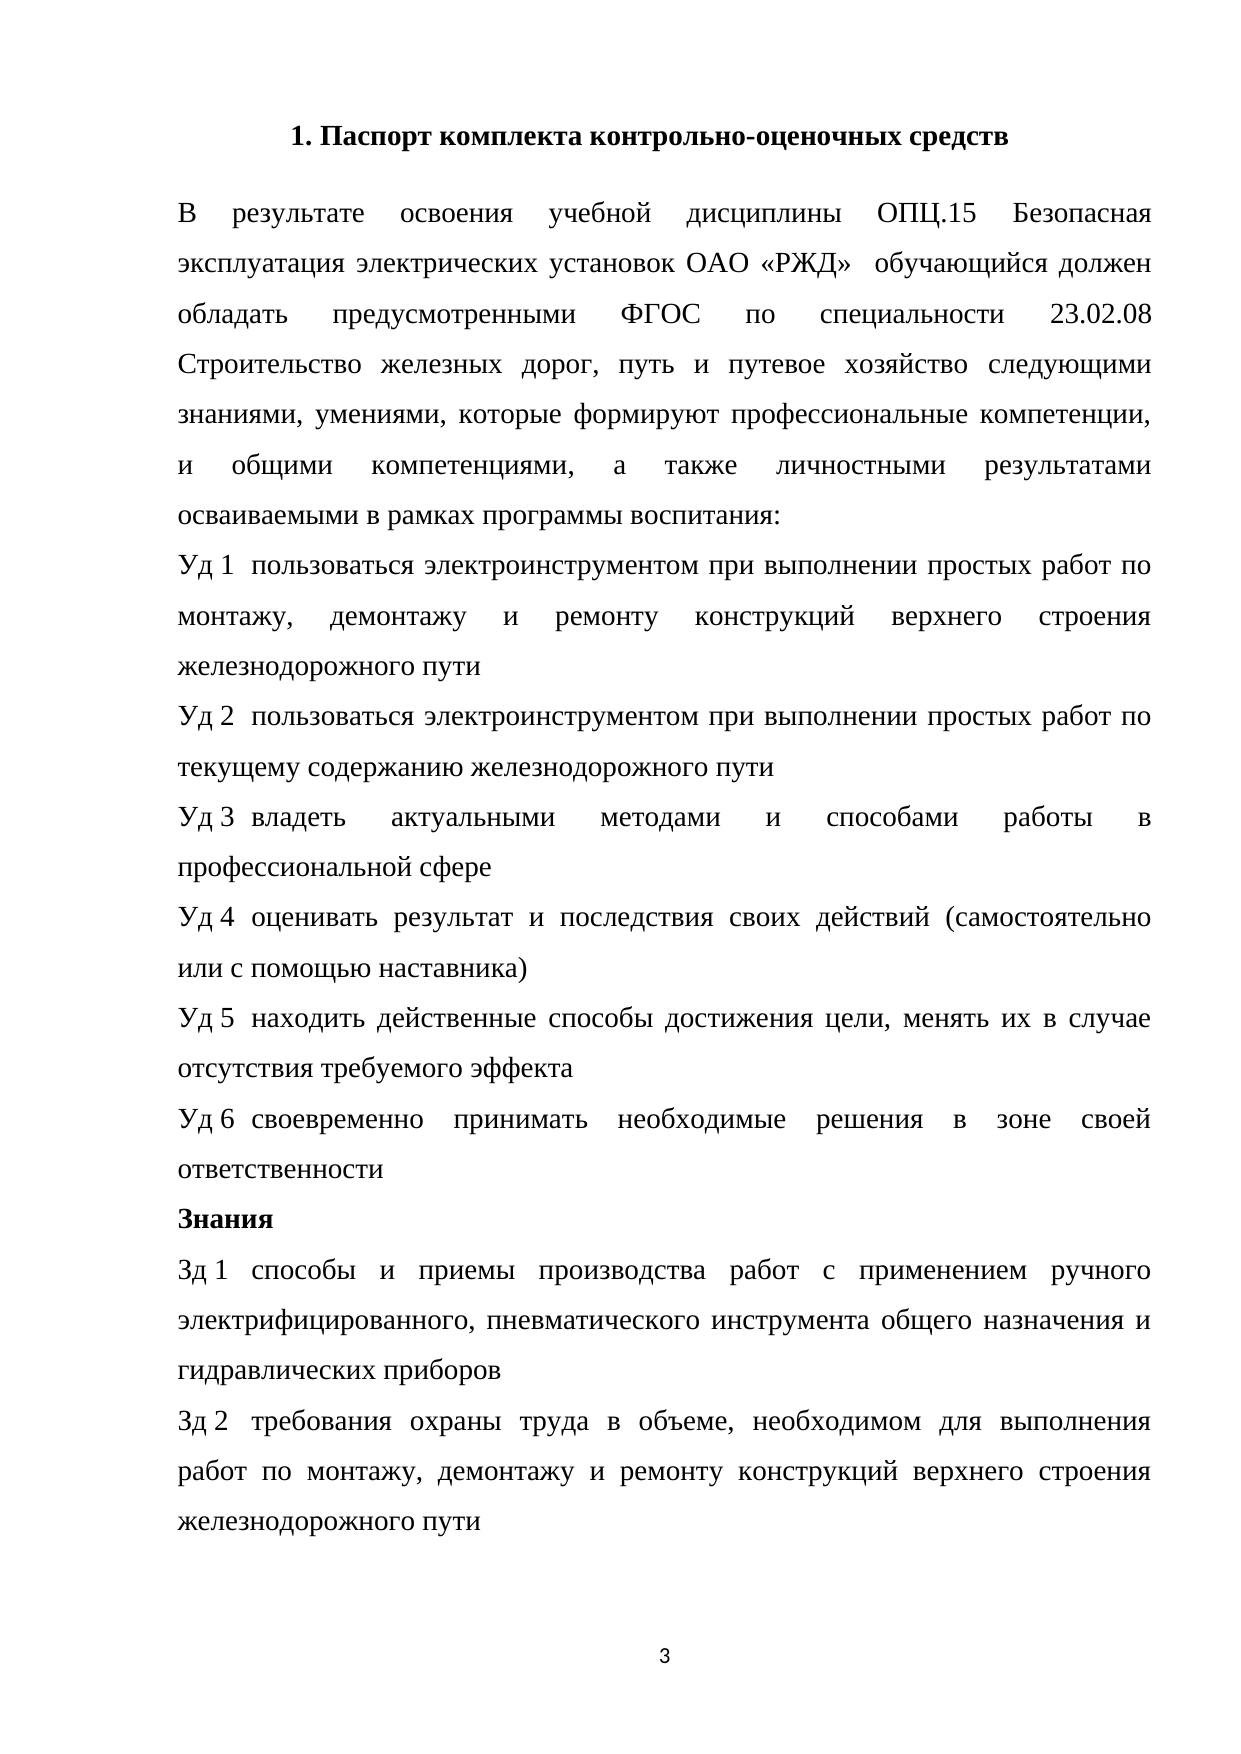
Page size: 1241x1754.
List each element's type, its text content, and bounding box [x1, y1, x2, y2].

text Зд 2 требования охраны труда в объеме, необходимом для выполнения работ по монтажу, демонтажу и ремонту конструкций верхнего строения железнодорожного пути [177, 1403, 1152, 1537]
text Уд 6 своевременно принимать необходимые решения в зоне своей ответственности [177, 1101, 1152, 1185]
text Уд 4 оценивать результат и последствия своих действий (самостоятельно или с помощью наставника) [177, 899, 1152, 983]
text Уд 1 пользоваться электроинструментом при выполнении простых работ по монтажу, демонтажу и ремонту конструкций верхнего строения железнодорожного пути [177, 547, 1152, 682]
text Знания [177, 1201, 1152, 1235]
text Зд 1 способы и приемы производства работ с применением ручного электрифицированного, пневматического инструмента общего назначения и гидравлических приборов [177, 1252, 1152, 1386]
text Уд 5 находить действенные способы достижения цели, менять их в случае отсутствия требуемого эффекта [177, 1000, 1152, 1084]
text В результате освоения учебной дисциплины ОПЦ.15 Безопасная эксплуатация электрических установок ОАО «РЖД» обучающийся должен обладать предусмотренными ФГОС по специальности 23.02.08 Строительство железных дорог, путь и путевое хозяйство следующими знаниями, умениями, которые формируют профессиональные компетенции, и общими компетенциями, а также личностными результатами осваиваемыми в рамках программы воспитания: [177, 195, 1152, 531]
text Уд 2 пользоваться электроинструментом при выполнении простых работ по текущему содержанию железнодорожного пути [177, 698, 1152, 782]
list Паспорт комплекта контрольно-оценочных средств [148, 118, 1152, 152]
text Уд 3 владеть актуальными методами и способами работы в профессиональной сфере [177, 799, 1152, 883]
